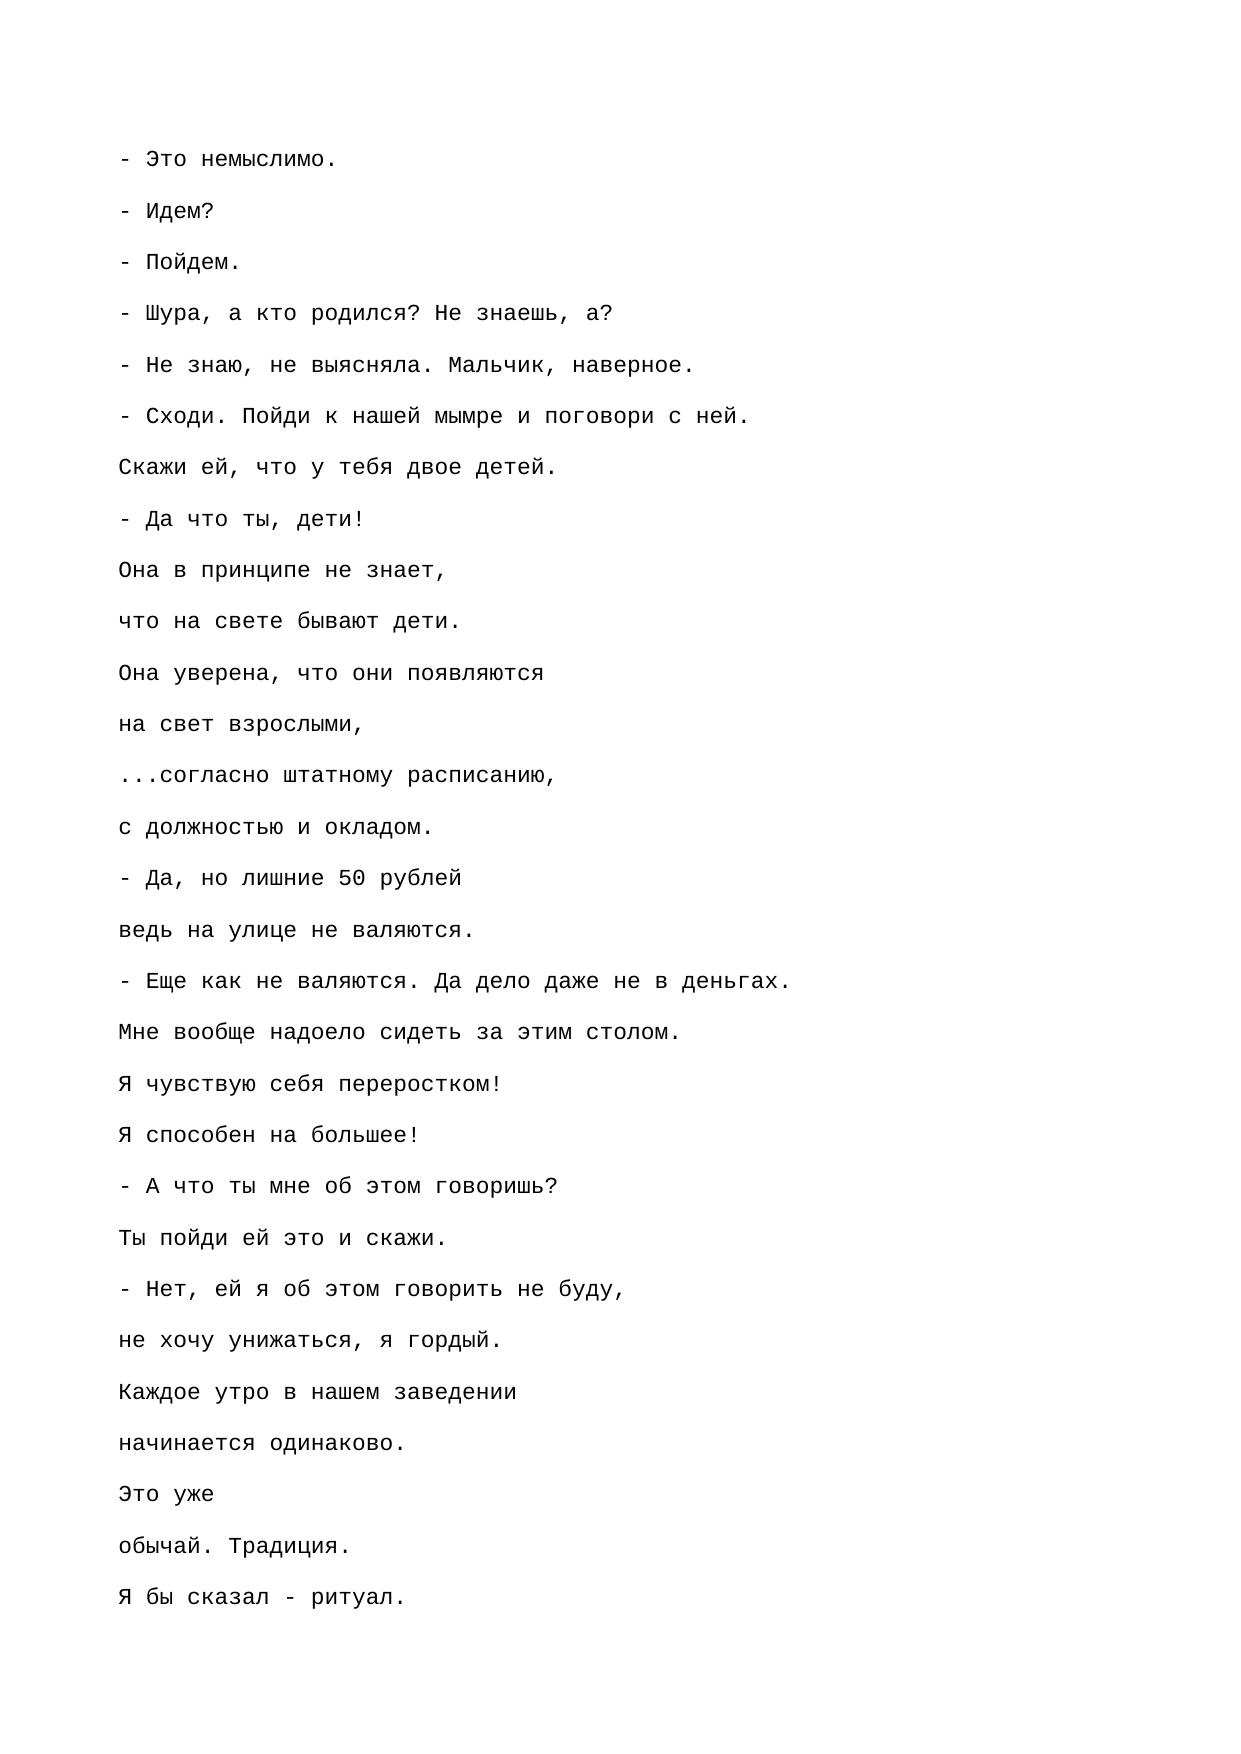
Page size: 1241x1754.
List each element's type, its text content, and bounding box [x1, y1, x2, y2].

text - Да что ты, дети! [118, 507, 1122, 533]
text Она в принципе не знает, [118, 558, 1122, 584]
text Я чувствую себя переростком! [118, 1072, 1122, 1098]
text с должностью и окладом. [118, 815, 1122, 841]
text Каждое утро в нашем заведении [118, 1380, 1122, 1406]
text - Идем? [118, 199, 1122, 225]
text Я способен на большее! [118, 1123, 1122, 1149]
text - Шура, а кто родился? Не знаешь, а? [118, 302, 1122, 328]
text - Еще как не валяются. Да дело даже не в деньгах. [118, 969, 1122, 995]
text - Не знаю, не выясняла. Мальчик, наверное. [118, 353, 1122, 379]
text ...согласно штатному расписанию, [118, 764, 1122, 790]
text не хочу унижаться, я гордый. [118, 1329, 1122, 1355]
text Мне вообще надоело сидеть за этим столом. [118, 1021, 1122, 1047]
text - Пойдем. [118, 250, 1122, 276]
text - А что ты мне об этом говоришь? [118, 1175, 1122, 1201]
text что на свете бывают дети. [118, 610, 1122, 636]
text - Сходи. Пойди к нашей мымре и поговори с ней. [118, 404, 1122, 430]
text - Нет, ей я об этом говорить не буду, [118, 1277, 1122, 1303]
text Ты пойди ей это и скажи. [118, 1226, 1122, 1252]
text - Это немыслимо. [118, 148, 1122, 173]
text Это уже [118, 1483, 1122, 1509]
text - Да, но лишние 50 рублей [118, 867, 1122, 892]
text ведь на улице не валяются. [118, 918, 1122, 944]
text начинается одинаково. [118, 1431, 1122, 1457]
text обычай. Традиция. [118, 1534, 1122, 1560]
text на свет взрослыми, [118, 712, 1122, 738]
text Скажи ей, что у тебя двое детей. [118, 456, 1122, 482]
text Я бы сказал - ритуал. [118, 1586, 1122, 1611]
text Она уверена, что они появляются [118, 661, 1122, 687]
